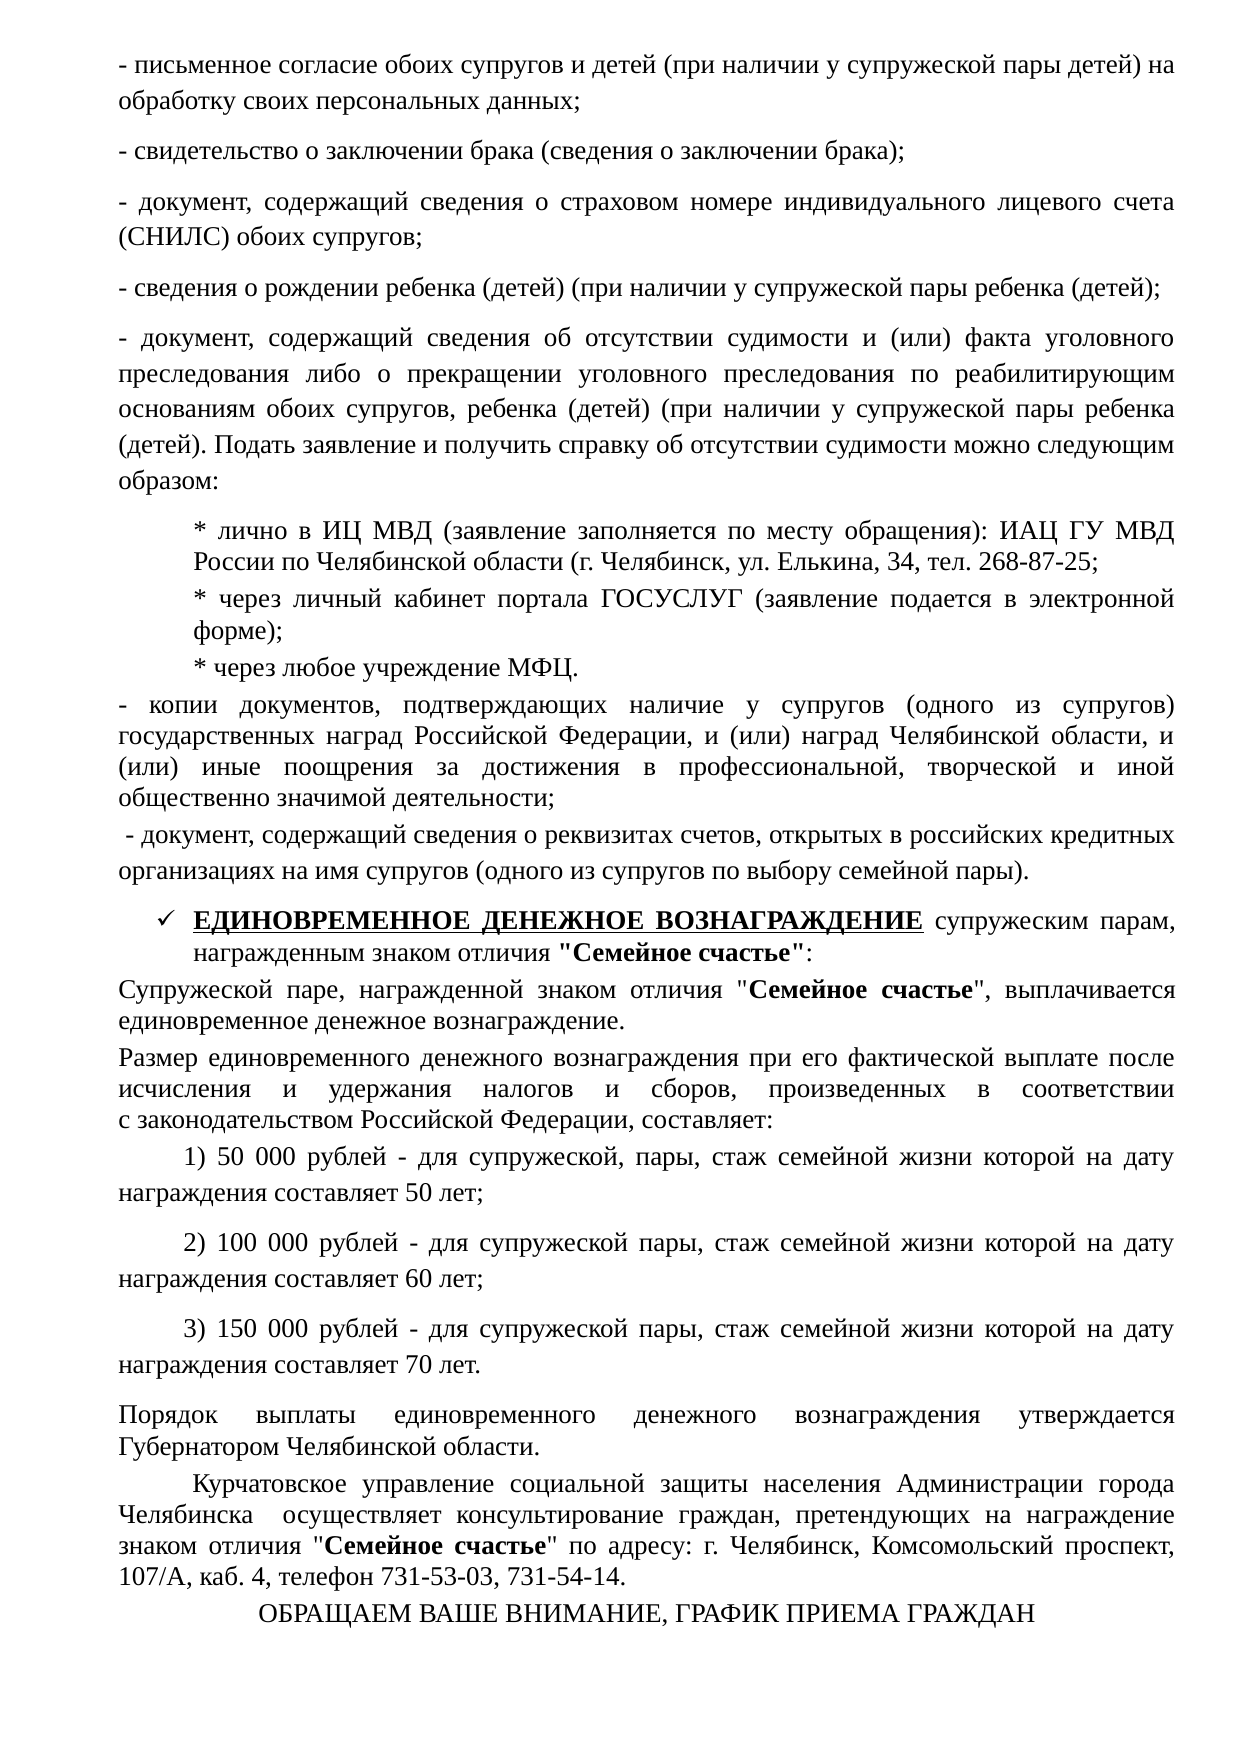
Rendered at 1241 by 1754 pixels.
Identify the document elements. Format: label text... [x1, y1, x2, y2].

text Размер единовременного денежного вознаграждения при его фактической выплате после исчисления и удержания налогов и сборов, произведенных в соответствии с законодательством Российской Федерации, составляет: [118, 1041, 1176, 1134]
list - документ, содержащий сведения о реквизитах счетов, открытых в российских кредитных организациях на имя супругов (одного из супругов по выбору семейной пары). [118, 818, 1176, 885]
list - документ, содержащий сведения об отсутствии судимости и (или) факта уголовного преследования либо о прекращении уголовного преследования по реабилитирующим основаниям обоих супругов, ребенка (детей) (при наличии у супружеской пары ребенка (детей). Подать заявление и получить справку об отсутствии судимости можно следующим образом: [118, 321, 1176, 495]
text 3) 150 000 рублей - для супружеской пары, стаж семейной жизни которой на дату награждения составляет 70 лет. [118, 1312, 1176, 1379]
list ЕДИНОВРЕМЕННОЕ ДЕНЕЖНОЕ ВОЗНАГРАЖДЕНИЕ супружеским парам, награжденным знаком отличия "Семейное счастье": [156, 904, 1176, 967]
list * лично в ИЦ МВД (заявление заполняется по месту обращения): ИАЦ ГУ МВД России по Челябинской области (г. Челябинск, ул. Елькина, 34, тел. 268-87-25; [193, 514, 1176, 577]
text 2) 100 000 рублей - для супружеской пары, стаж семейной жизни которой на дату награждения составляет 60 лет; [118, 1226, 1176, 1293]
list - письменное согласие обоих супругов и детей (при наличии у супружеской пары детей) на обработку своих персональных данных; [118, 48, 1176, 115]
list - сведения о рождении ребенка (детей) (при наличии у супружеской пары ребенка (детей); [118, 271, 1176, 302]
list * через личный кабинет портала ГОСУСЛУГ (заявление подается в электронной форме); [193, 583, 1176, 645]
text Порядок выплаты единовременного денежного вознаграждения утверждается Губернатором Челябинской области. [118, 1398, 1176, 1461]
text 1) 50 000 рублей - для супружеской, пары, стаж семейной жизни которой на дату награждения составляет 50 лет; [118, 1140, 1176, 1207]
list * через любое учреждение МФЦ. [193, 651, 1176, 682]
list - свидетельство о заключении брака (сведения о заключении брака); [118, 134, 1176, 166]
text Супружеской паре, награжденной знаком отличия "Семейное счастье", выплачивается единовременное денежное вознаграждение. [118, 973, 1176, 1035]
text Курчатовское управление социальной защиты населения Администрации города Челябинска осуществляет консультирование граждан, претендующих на награждение знаком отличия "Семейное счастье" по адресу: г. Челябинск, Комсомольский проспект, 107/А, каб. 4, телефон 731-53-03, 731-54-14. [118, 1467, 1176, 1591]
text ОБРАЩАЕМ ВАШЕ ВНИМАНИЕ, ГРАФИК ПРИЕМА ГРАЖДАН [118, 1597, 1176, 1628]
list - документ, содержащий сведения о страховом номере индивидуального лицевого счета (СНИЛС) обоих супругов; [118, 185, 1176, 252]
text - копии документов, подтверждающих наличие у супругов (одного из супругов) государственных наград Российской Федерации, и (или) наград Челябинской области, и (или) иные поощрения за достижения в профессиональной, творческой и иной общественно значимой деятельности; [118, 688, 1176, 812]
